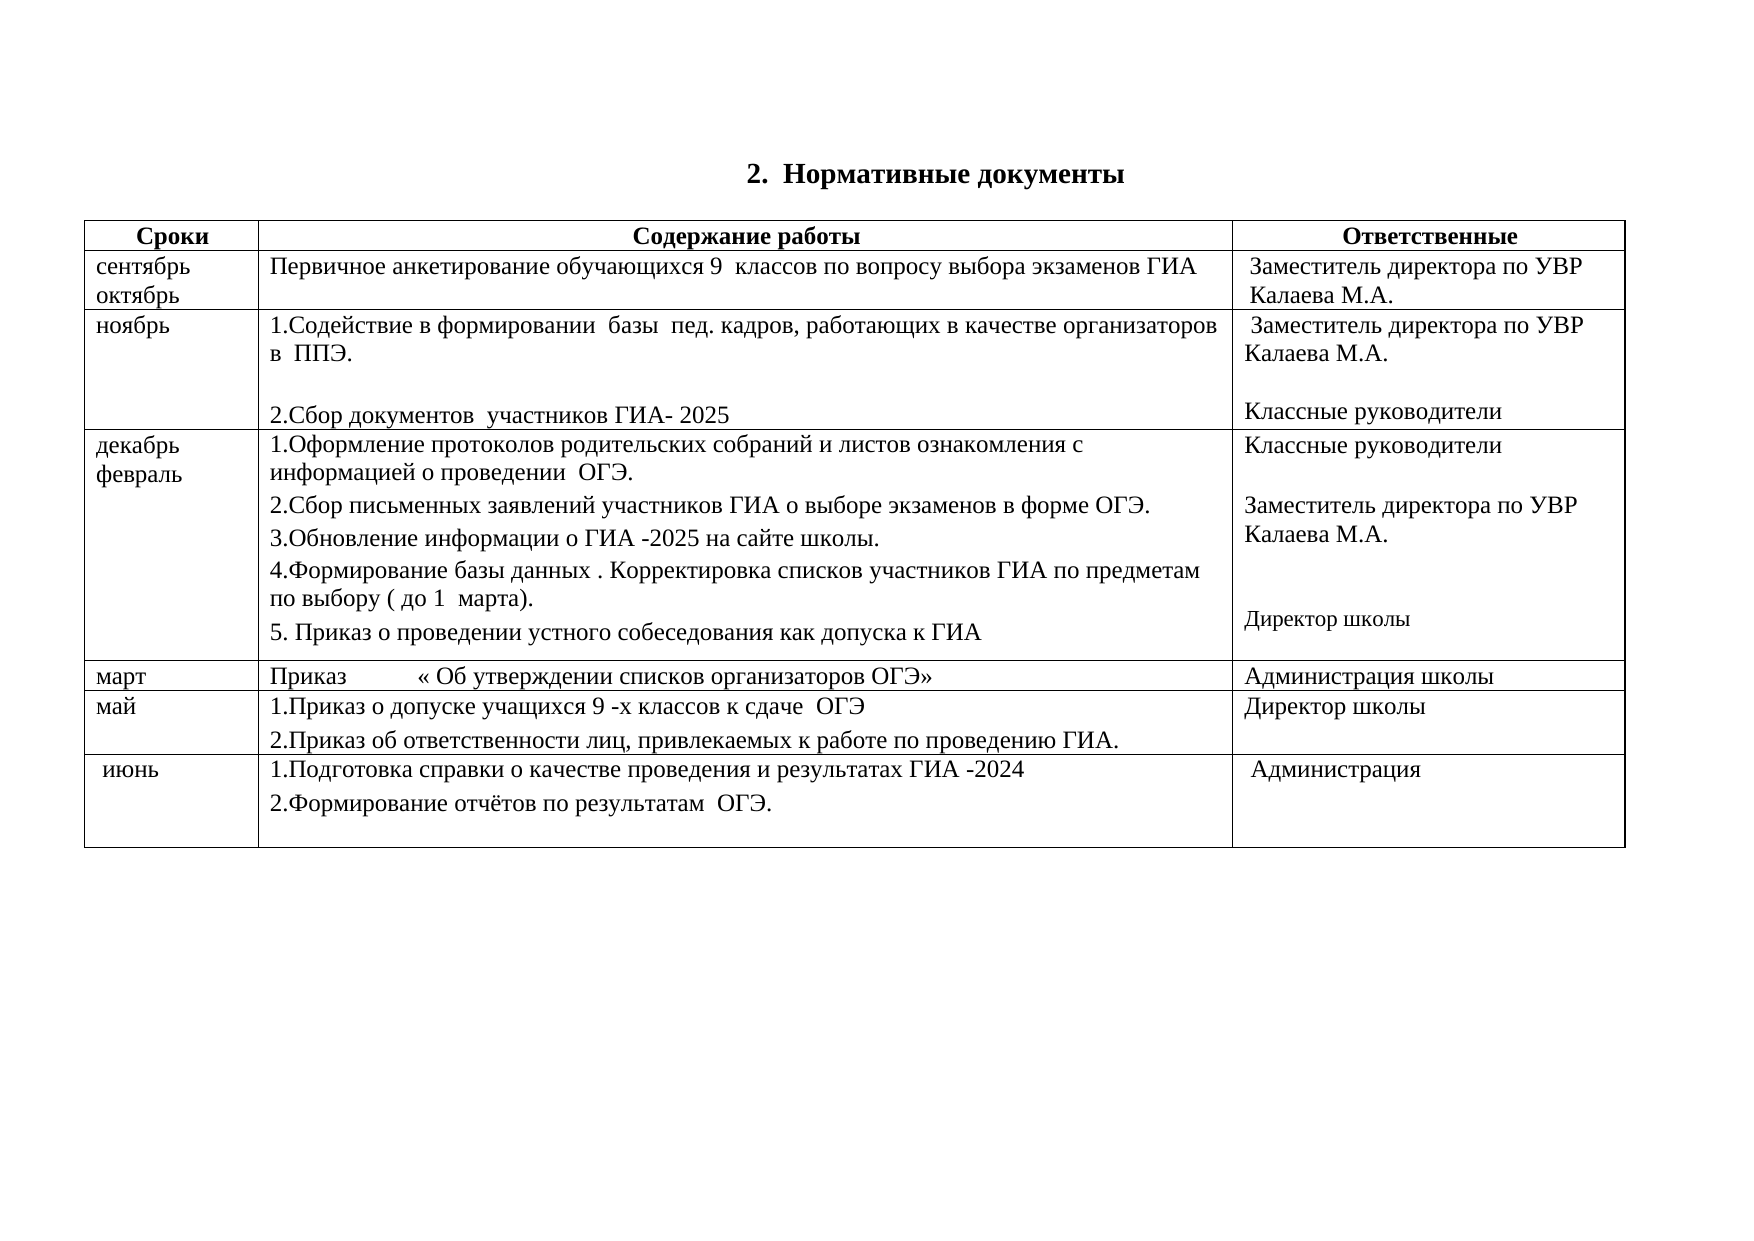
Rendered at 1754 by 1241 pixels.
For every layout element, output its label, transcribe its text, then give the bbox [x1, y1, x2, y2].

table_cell Заместитель директора по УВР Калаева М.А. Классные руководители [1233, 310, 1624, 429]
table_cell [1233, 251, 1624, 309]
table_cell Администрация [1233, 755, 1624, 847]
table_cell декабрь февраль [85, 430, 258, 660]
table_header Содержание работы [259, 221, 1232, 250]
table_cell 1.Содействие в формировании базы пед. кадров, работающих в качестве организаторов в ППЭ. 2.Сбор документов участников ГИА- 2025 [259, 310, 1232, 429]
table_cell Директор школы [1233, 691, 1624, 753]
table_cell сентябрь октябрь [85, 251, 258, 309]
table_cell 1.Приказ о допуске учащихся 9 -х классов к сдаче ОГЭ 2.Приказ об ответственности лиц, привлекаемых к работе по проведению ГИА. [259, 691, 1232, 753]
table_cell 1.Подготовка справки о качестве проведения и результатах ГИА -2024 2.Формирование отчётов по результатам ОГЭ. [259, 755, 1232, 847]
table_cell июнь [85, 755, 258, 847]
table_cell март [85, 661, 258, 690]
table_cell Первичное анкетирование обучающихся 9 классов по вопросу выбора экзаменов ГИА [259, 251, 1232, 309]
table_cell Классные руководители Заместитель директора по УВР Калаева М.А. Директор школы [1233, 430, 1624, 660]
table_cell ноябрь [85, 310, 258, 429]
table_cell Администрация школы [1233, 661, 1624, 690]
text 2. Нормативные документы [156, 156, 1125, 189]
table_header Сроки [85, 221, 258, 250]
table_cell май [85, 691, 258, 753]
table_cell Приказ « Об утверждении списков организаторов ОГЭ» [259, 661, 1232, 690]
table_cell 1.Оформление протоколов родительских собраний и листов ознакомления с информацией о проведении ОГЭ. 2.Сбор письменных заявлений участников ГИА о выборе экзаменов в форме ОГЭ. 3.Обновление информации о ГИА -2025 на сайте школы. 4.Формирование базы данных . Корректировка списков участников ГИА по предметам по выбору ( до 1 марта). 5. Приказ о проведении устного собеседования как допуска к ГИА [259, 430, 1232, 660]
table_header Ответственные [1233, 221, 1624, 250]
